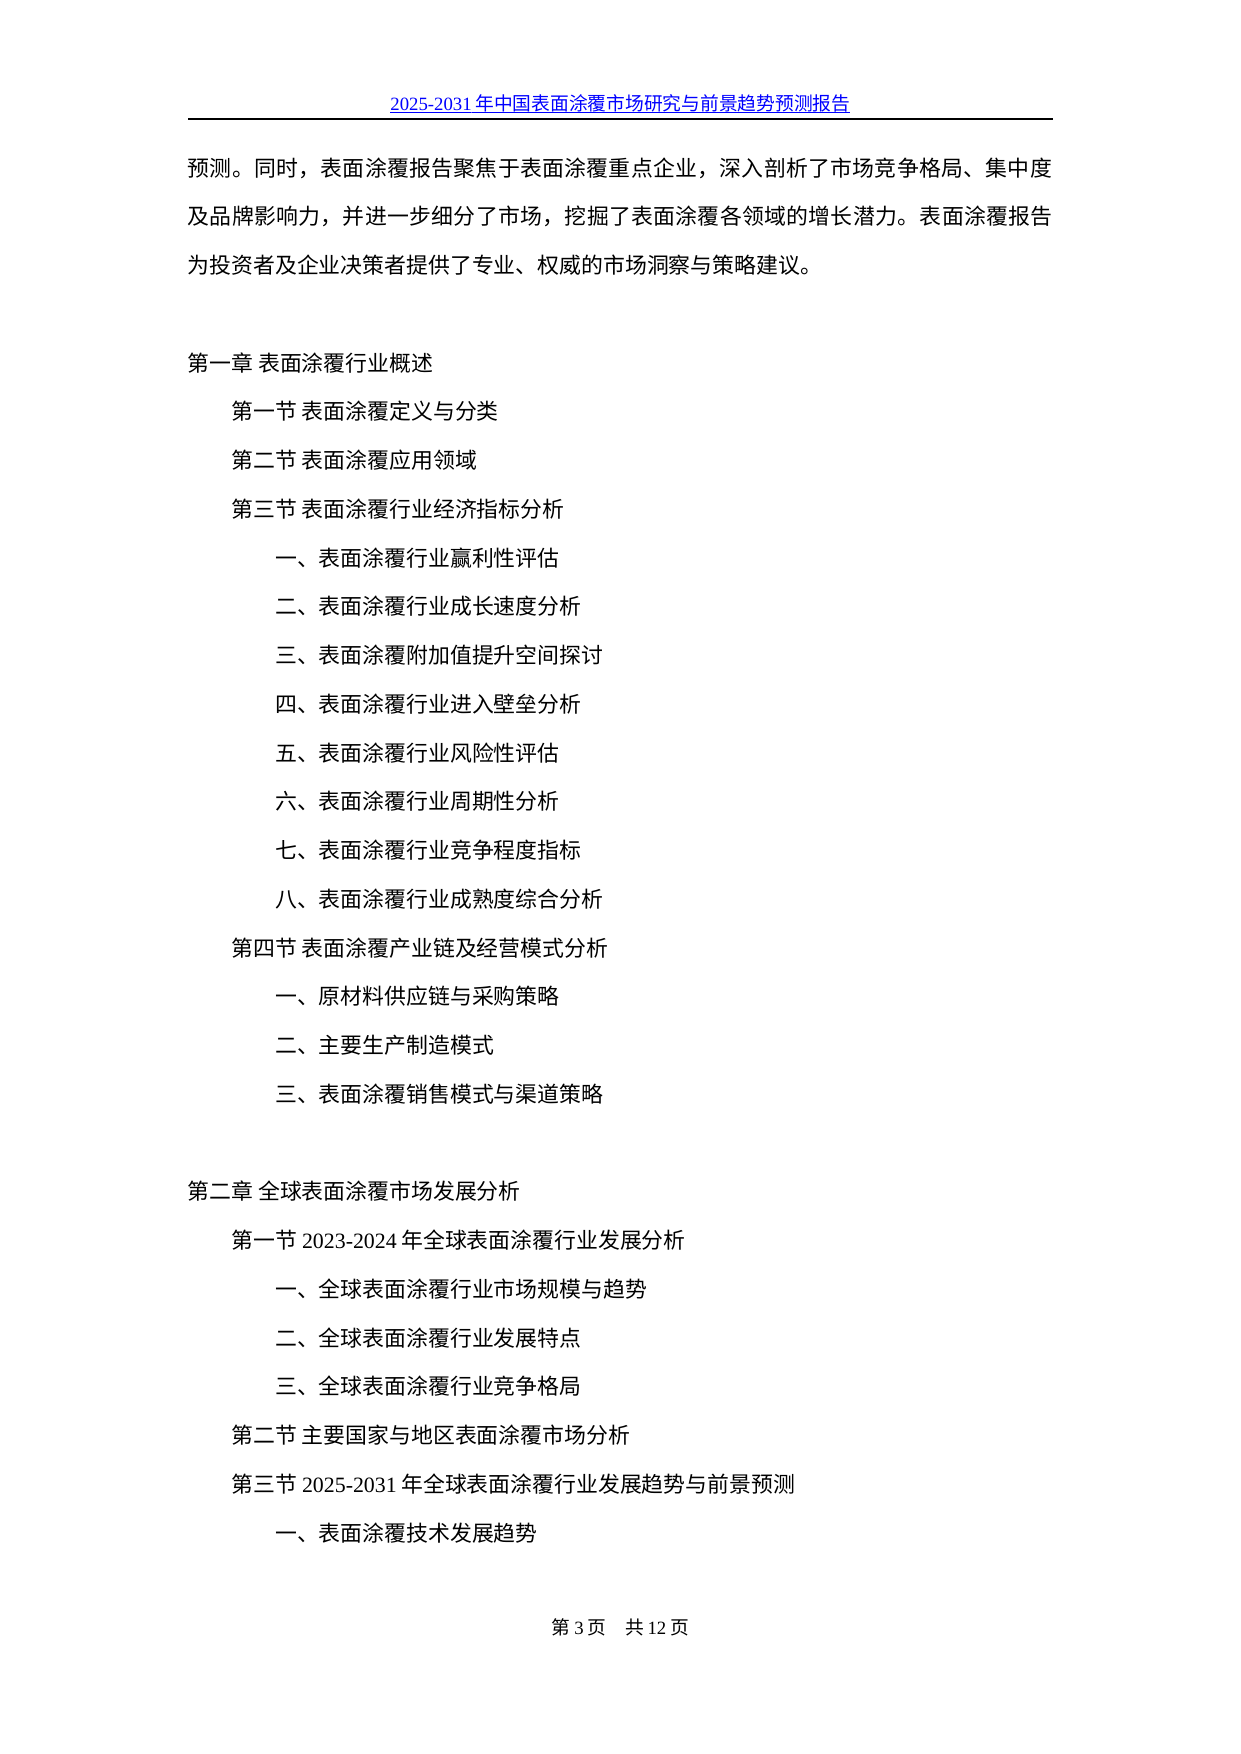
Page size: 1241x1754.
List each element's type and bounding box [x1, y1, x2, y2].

text [187, 150, 1053, 1548]
